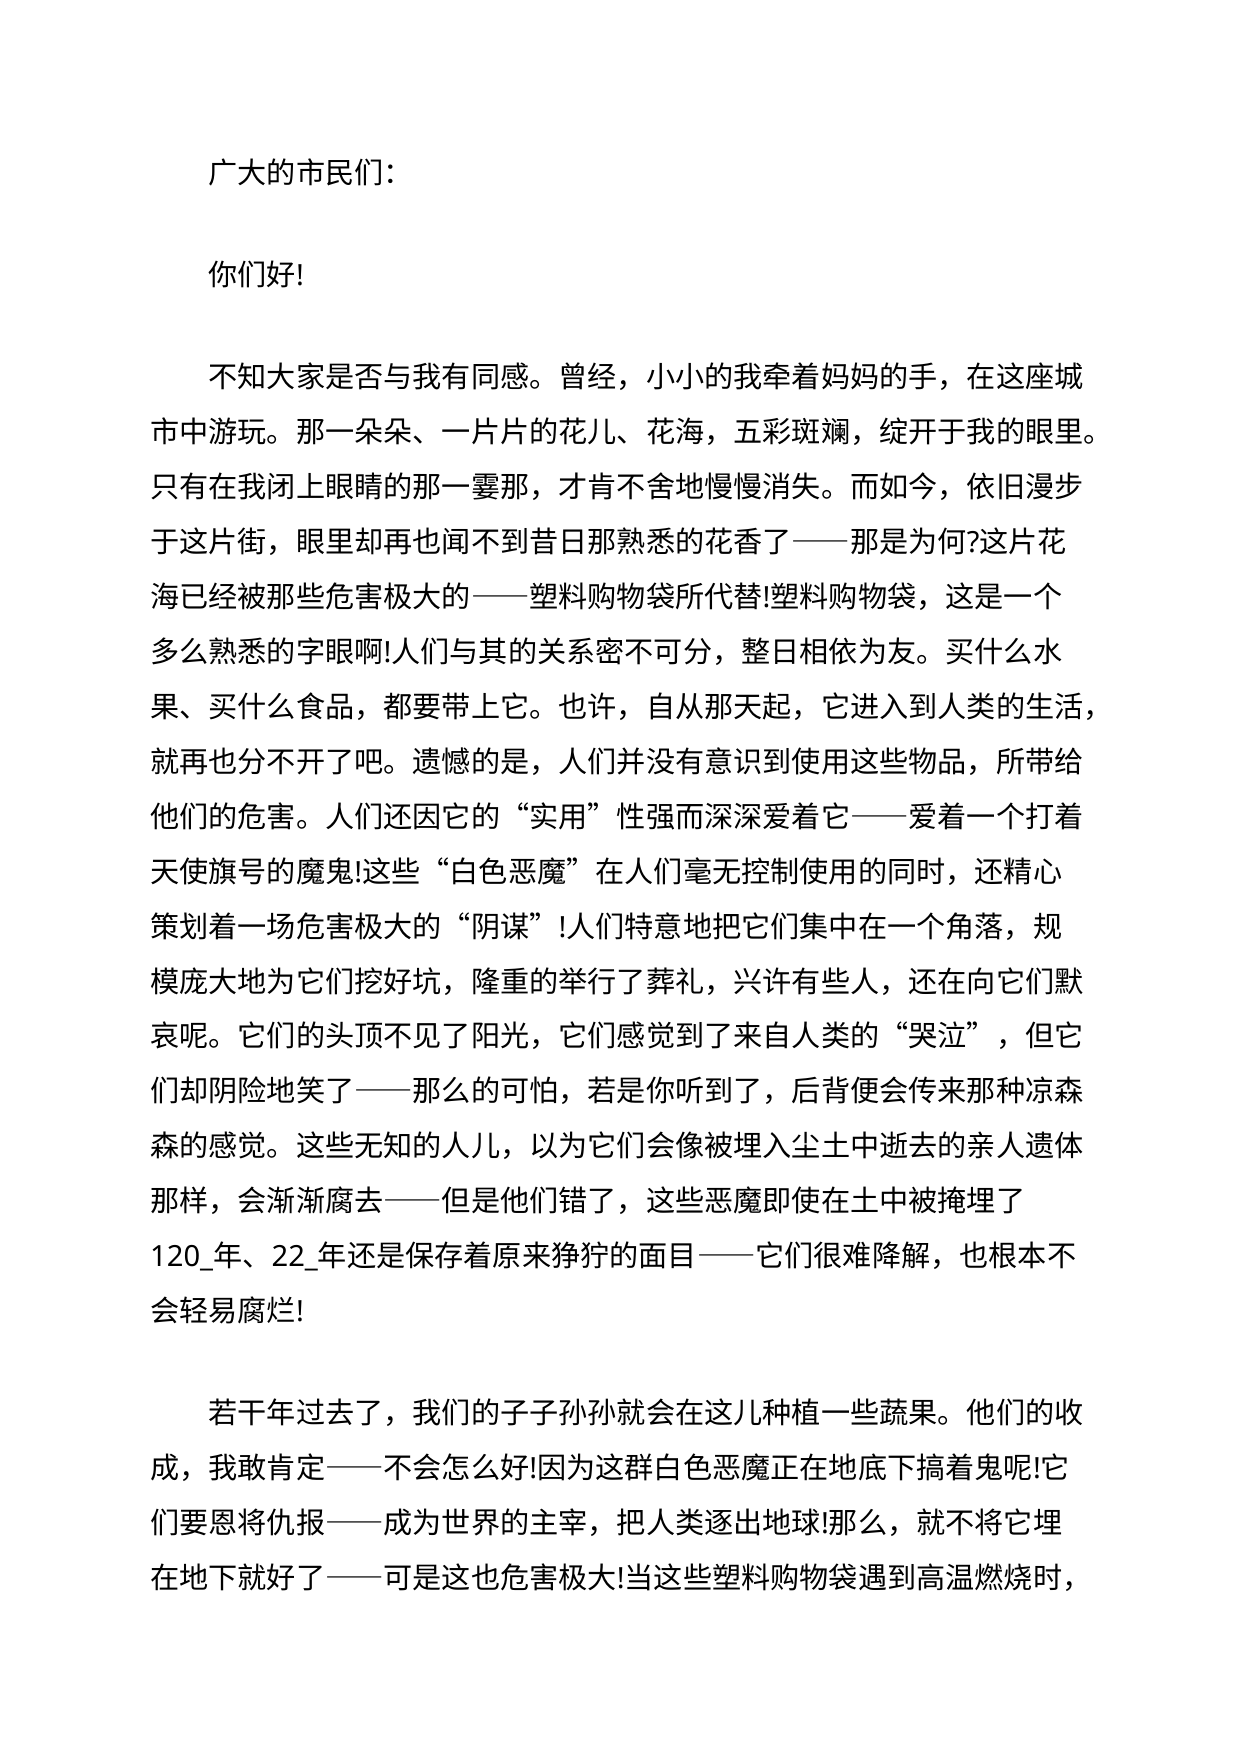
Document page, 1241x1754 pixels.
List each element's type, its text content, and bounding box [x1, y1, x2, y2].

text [150, 1389, 1090, 1597]
text 不知大家是否与我有同感。曾经，小小的我牵着妈妈的手，在这座城市中游玩。那一朵朵、一片片的花儿、花海，五彩斑斓，绽开于我的眼里。只有在我闭上眼睛的那一霎那，才肯不舍地慢慢消失。而如今，依旧漫步于这片街，眼里却再也闻不到昔日那熟悉的花香了——那是为何?这片花海已经被那些危害极大的——塑料购物袋所代替!塑料购物袋，这是一个多么熟悉的字眼啊!人们与其的关系密不可分，整日相依为友。买什么水果、买什么食品，都要带上它。也许，自从那天起，它进入到人类的生活，就再也分不开了吧。遗憾的是，人们并没有意识到使用这些物品，所带给他们的危害。人们还因它的“实用”性强而深深爱着它——爱着一个打着天使旗号的魔鬼!这些“白色恶魔”在人们毫无控制使用的同时，还精心策划着一场危害极大的“阴谋”!人们特意地把它们集中在一个角落，规模庞大地为它们挖好坑，隆重的举行了葬礼，兴许有些人，还在向它们默哀呢。它们的头顶不见了阳光，它们感觉到了来自人类的“哭泣”，但它们却阴险地笑了——那么的可怕，若是你听到了，后背便会传来那种凉森森的感觉。这些无知的人儿，以为它们会像被埋入尘土中逝去的亲人遗体那样，会渐渐腐去——但是他们错了，这些恶魔即使在土中被掩埋了120_年、22_年还是保存着原来狰狞的面目——它们很难降解，也根本不会轻易腐烂! [150, 354, 1090, 1330]
text 你们好! [150, 252, 1090, 294]
text 广大的市民们： [150, 150, 1090, 192]
